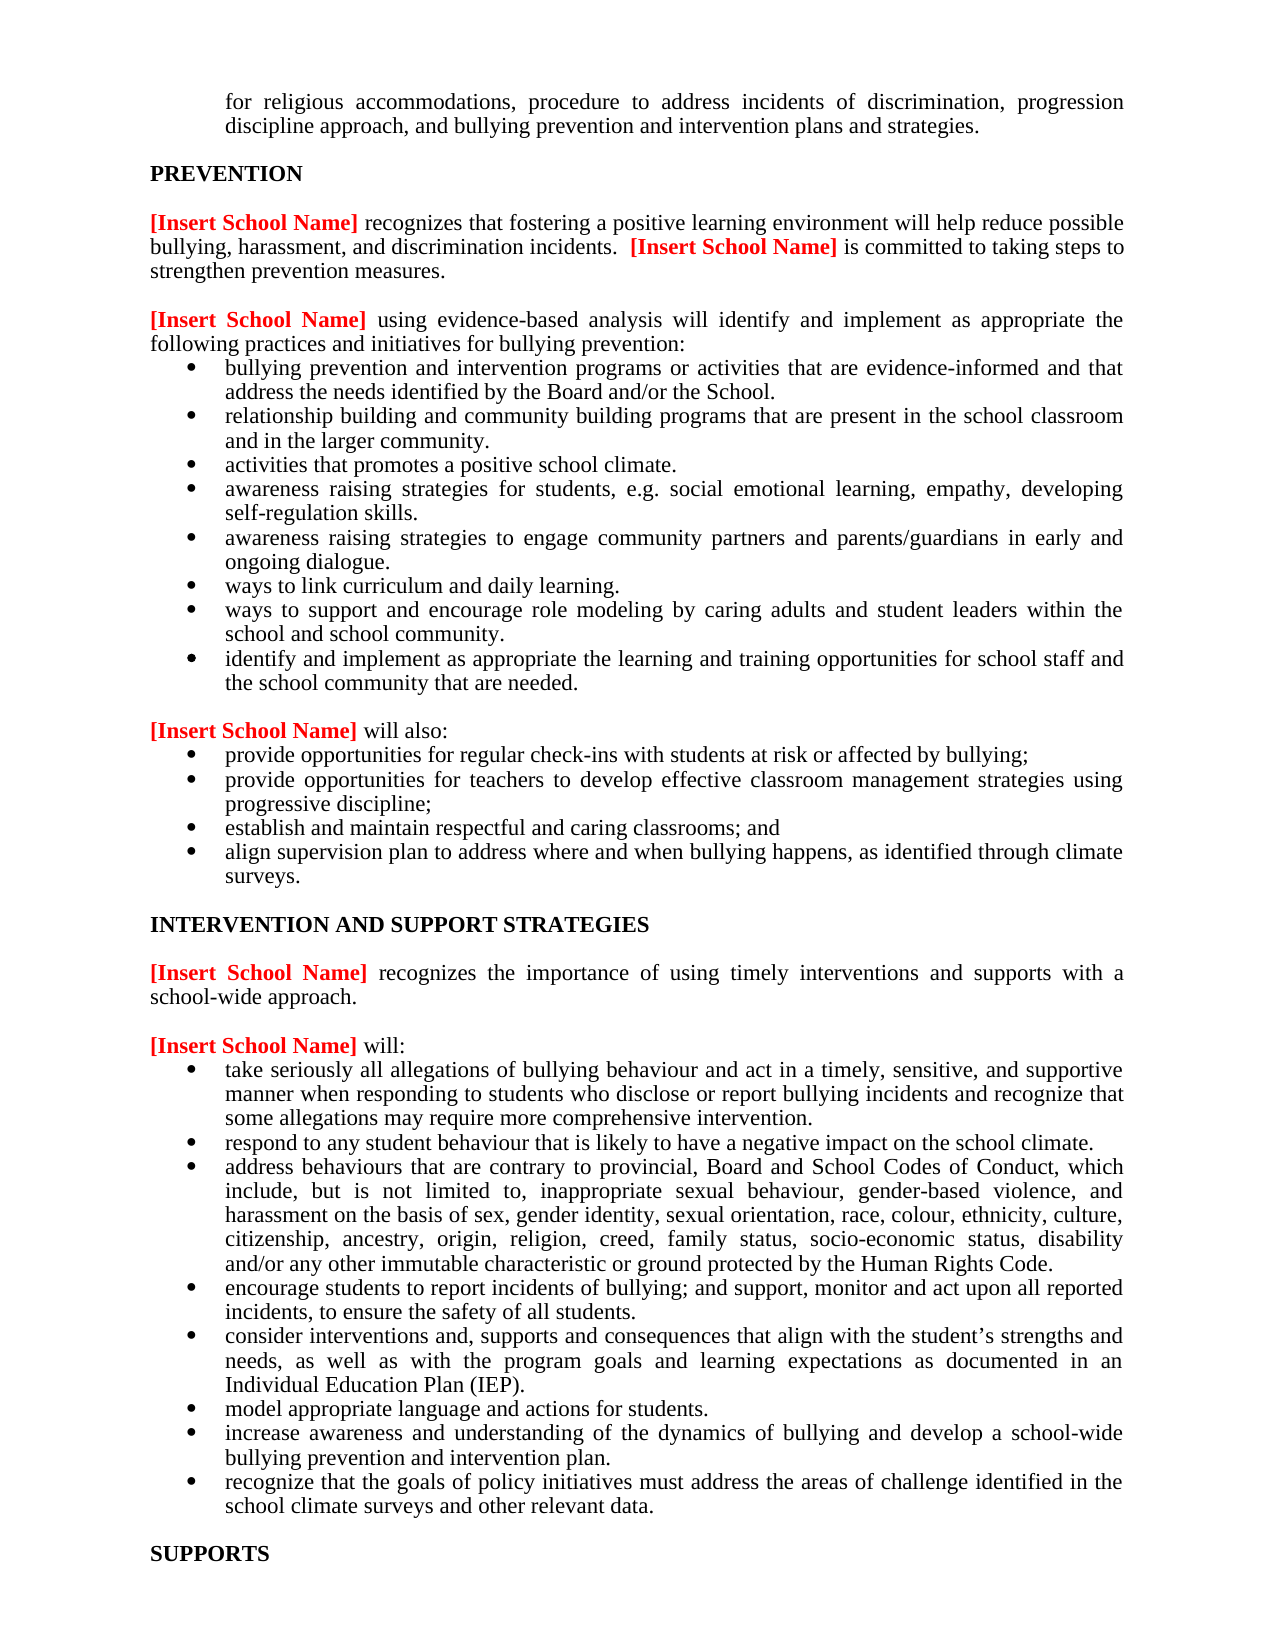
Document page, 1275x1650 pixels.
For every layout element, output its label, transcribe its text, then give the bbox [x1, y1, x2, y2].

list identify and implement as appropriate the learning and training opportunities for school staff and the school community that are needed. [187, 647, 1125, 695]
list align supervision plan to address where and when bullying happens, as identified through climate surveys. [187, 840, 1125, 889]
text INTERVENTION AND SUPPORT STRATEGIES [150, 913, 1125, 937]
list ways to support and encourage role modeling by caring adults and student leaders within the school and school community. [187, 598, 1125, 647]
text [Insert School Name] will: [150, 1034, 1125, 1058]
list encourage students to report incidents of bullying; and support, monitor and act upon all reported incidents, to ensure the safety of all students. [187, 1276, 1125, 1324]
list establish and maintain respectful and caring classrooms; and [187, 816, 1125, 840]
list provide opportunities for teachers to develop effective classroom management strategies using progressive discipline; [187, 768, 1125, 816]
list bullying prevention and intervention programs or activities that are evidence-informed and that address the needs identified by the Board and/or the School. [187, 356, 1125, 405]
text [Insert School Name] using evidence-based analysis will identify and implement as appropriate the following practices and initiatives for bullying prevention: [150, 308, 1125, 356]
list model appropriate language and actions for students. [187, 1397, 1125, 1421]
text [Insert School Name] recognizes that fostering a positive learning environment will help reduce possible bullying, harassment, and discrimination incidents. [Insert School Name] is committed to taking steps to strengthen prevention measures. [150, 211, 1125, 284]
list address behaviours that are contrary to provincial, Board and School Codes of Conduct, which include, but is not limited to, inappropriate sexual behaviour, gender-based violence, and harassment on the basis of sex, gender identity, sexual orientation, race, colour, ethnicity, culture, citizenship, ancestry, origin, religion, creed, family status, socio-economic status, disability and/or any other immutable characteristic or ground protected by the Human Rights Code. [187, 1155, 1125, 1276]
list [187, 90, 1125, 138]
list provide opportunities for regular check-ins with students at risk or affected by bullying; [187, 743, 1125, 768]
list recognize that the goals of policy initiatives must address the areas of challenge identified in the school climate surveys and other relevant data. [187, 1470, 1125, 1518]
text [Insert School Name] will also: [150, 719, 1125, 743]
list awareness raising strategies to engage community partners and parents/guardians in early and ongoing dialogue. [187, 526, 1125, 574]
list ways to link curriculum and daily learning. [187, 574, 1125, 598]
list activities that promotes a positive school climate. [187, 453, 1125, 477]
list awareness raising strategies for students, e.g. social emotional learning, empathy, developing self-regulation skills. [187, 477, 1125, 526]
text SUPPORTS [150, 1542, 1125, 1567]
text PREVENTION [150, 163, 1125, 187]
list increase awareness and understanding of the dynamics of bullying and develop a school-wide bullying prevention and intervention plan. [187, 1421, 1125, 1470]
list respond to any student behaviour that is likely to have a negative impact on the school climate. [187, 1131, 1125, 1155]
text [Insert School Name] recognizes the importance of using timely interventions and supports with a school-wide approach. [150, 961, 1125, 1010]
list relationship building and community building programs that are present in the school classroom and in the larger community. [187, 405, 1125, 453]
list take seriously all allegations of bullying behaviour and act in a timely, sensitive, and supportive manner when responding to students who disclose or report bullying incidents and recognize that some allegations may require more comprehensive intervention. [187, 1058, 1125, 1131]
list consider interventions and, supports and consequences that align with the student’s strengths and needs, as well as with the program goals and learning expectations as documented in an Individual Education Plan (IEP). [187, 1324, 1125, 1397]
